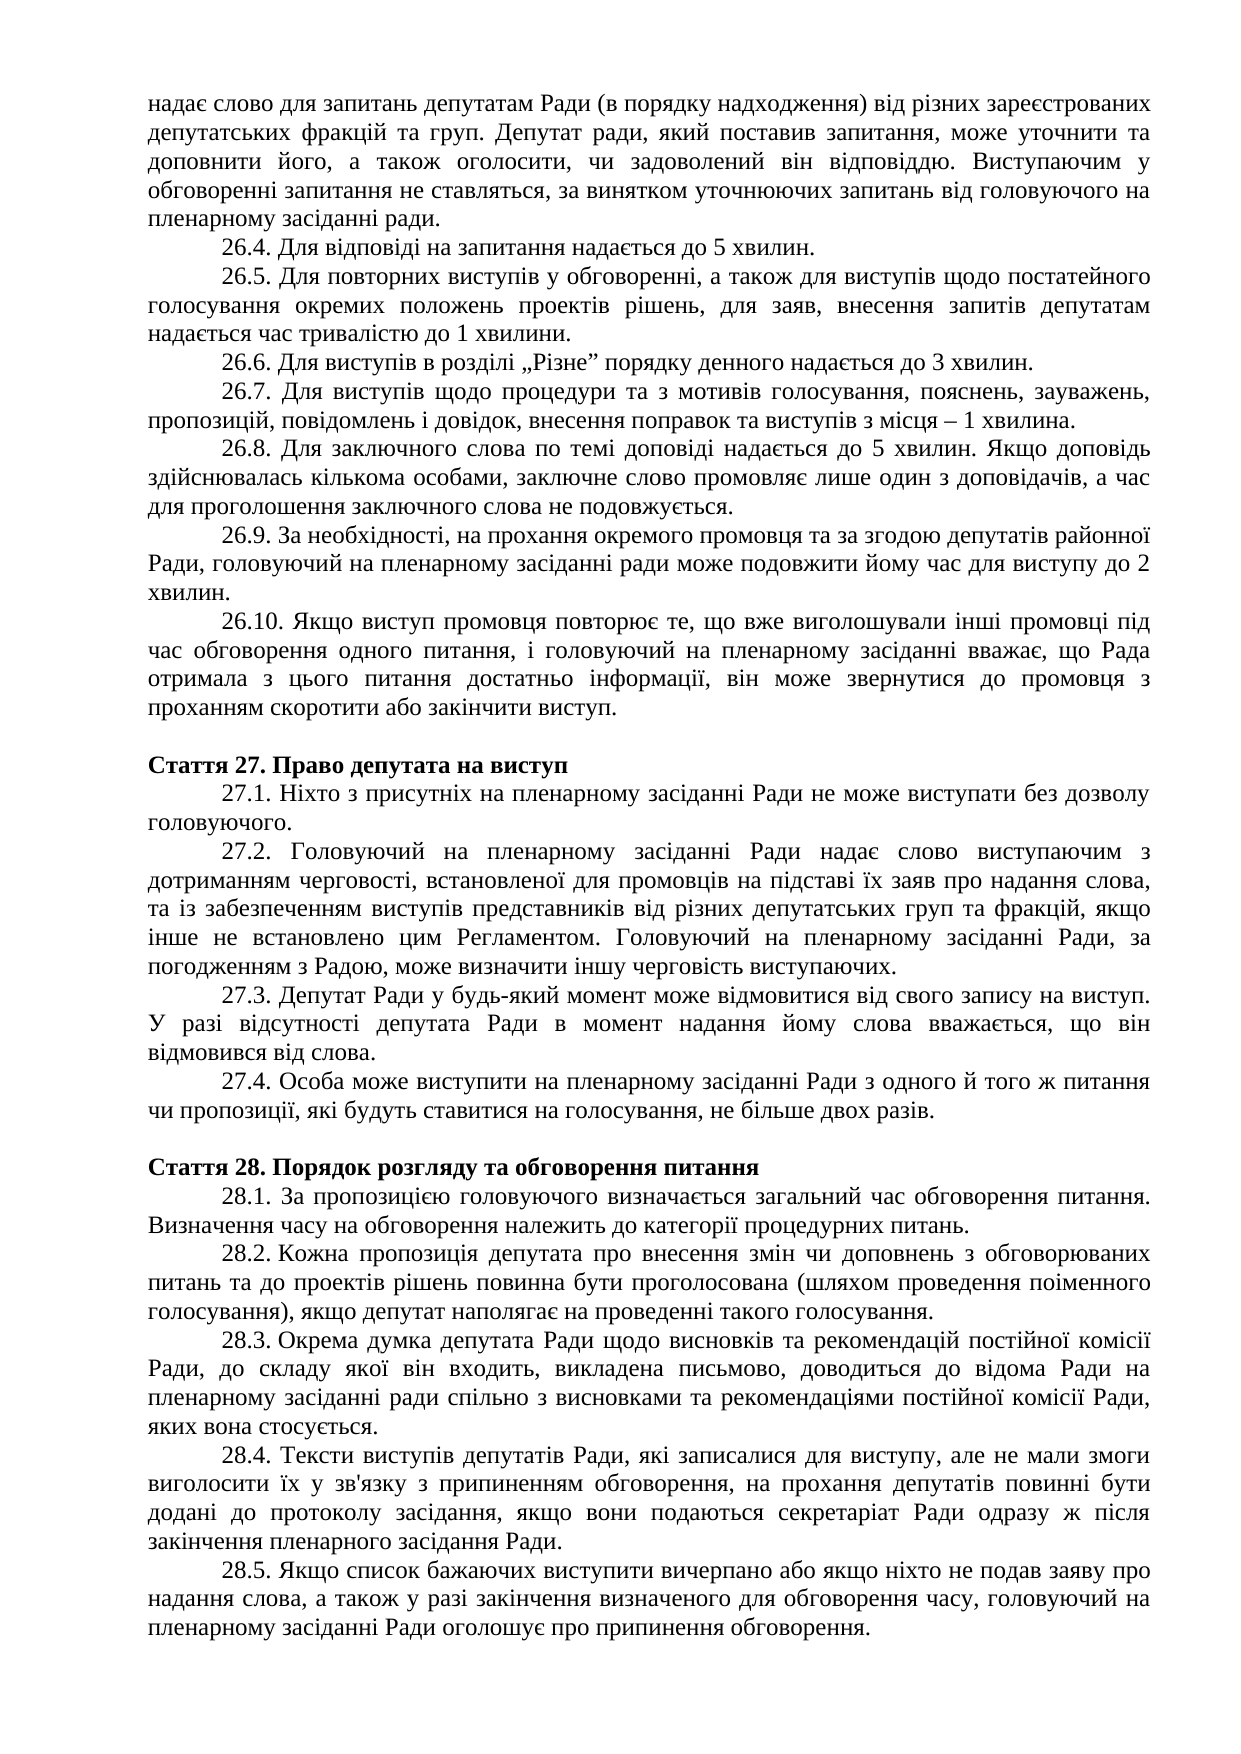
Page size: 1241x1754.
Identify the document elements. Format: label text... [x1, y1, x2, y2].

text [148, 88, 1152, 232]
text 26.5. Для повторних виступів у обговоренні, а також для виступів щодо постатейного голосування окремих положень проектів рішень, для заяв, внесення запитів депутатам надається час тривалістю до 1 хвилини. [148, 261, 1152, 347]
text 26.9. За необхідності, на прохання окремого промовця та за згодою депутатів районної Ради, головуючий на пленарному засіданні ради може подовжити йому час для виступу до 2 хвилин. [148, 520, 1152, 606]
text 28.3. Окрема думка депутата Ради щодо висновків та рекомендацій постійної комісії Ради, до складу якої він входить, викладена письмово, доводиться до відома Ради на пленарному засіданні ради спільно з висновками та рекомендаціями постійної комісії Ради, яких вона стосується. [148, 1325, 1152, 1440]
text 28.1. За пропозицією головуючого визначається загальний час обговорення питання. Визначення часу на обговорення належить до категорії процедурних питань. [148, 1181, 1152, 1238]
text 26.7. Для виступів щодо процедури та з мотивів голосування, пояснень, зауважень, пропозицій, повідомлень і довідок, внесення поправок та виступів з місця – 1 хвилина. [148, 376, 1152, 433]
text 27.4. Особа може виступити на пленарному засіданні Ради з одного й того ж питання чи пропозиції, які будуть ставитися на голосування, не більше двох разів. [148, 1066, 1152, 1123]
text 27.3. Депутат Ради у будь-який момент може відмовитися від свого запису на виступ. У разі відсутності депутата Ради в момент надання йому слова вважається, що він відмовився від слова. [148, 980, 1152, 1066]
text Стаття 27. Право депутата на виступ [148, 750, 1152, 778]
text 26.8. Для заключного слова по темі доповіді надається до 5 хвилин. Якщо доповідь здійснювалась кількома особами, заключне слово промовляє лише один з доповідачів, а час для проголошення заключного слова не подовжується. [148, 433, 1152, 520]
text Стаття 28. Порядок розгляду та обговорення питання [148, 1152, 1152, 1181]
text 28.5. Якщо список бажаючих виступити вичерпано або якщо ніхто не подав заяву про надання слова, а також у разі закінчення визначеного для обговорення часу, головуючий на пленарному засіданні Ради оголошує про припинення обговорення. [148, 1555, 1152, 1641]
text 26.4. Для відповіді на запитання надається до 5 хвилин. [148, 232, 1152, 261]
text 27.2. Головуючий на пленарному засіданні Ради надає слово виступаючим з дотриманням черговості, встановленої для промовців на підставі їх заяв про надання слова, та із забезпеченням виступів представників від різних депутатських груп та фракцій, якщо інше не встановлено цим Регламентом. Головуючий на пленарному засіданні Ради, за погодженням з Радою, може визначити іншу черговість виступаючих. [148, 836, 1152, 980]
text 26.10. Якщо виступ промовця повторює те, що вже виголошували інші промовці під час обговорення одного питання, і головуючий на пленарному засіданні вважає, що Рада отримала з цього питання достатньо інформації, він може звернутися до промовця з проханням скоротити або закінчити виступ. [148, 606, 1152, 721]
text 28.2. Кожна пропозиція депутата про внесення змін чи доповнень з обговорюваних питань та до проектів рішень повинна бути проголосована (шляхом проведення поіменного голосування), якщо депутат наполягає на проведенні такого голосування. [148, 1238, 1152, 1325]
text 28.4. Тексти виступів депутатів Ради, які записалися для виступу, але не мали змоги виголосити їх у зв'язку з припиненням обговорення, на прохання депутатів повинні бути додані до протоколу засідання, якщо вони подаються секретаріат Ради одразу ж після закінчення пленарного засідання Ради. [148, 1440, 1152, 1555]
text 27.1. Ніхто з присутніх на пленарному засіданні Ради не може виступати без дозволу головуючого. [148, 778, 1152, 836]
text 26.6. Для виступів в розділі „Різне” порядку денного надається до 3 хвилин. [148, 347, 1152, 376]
